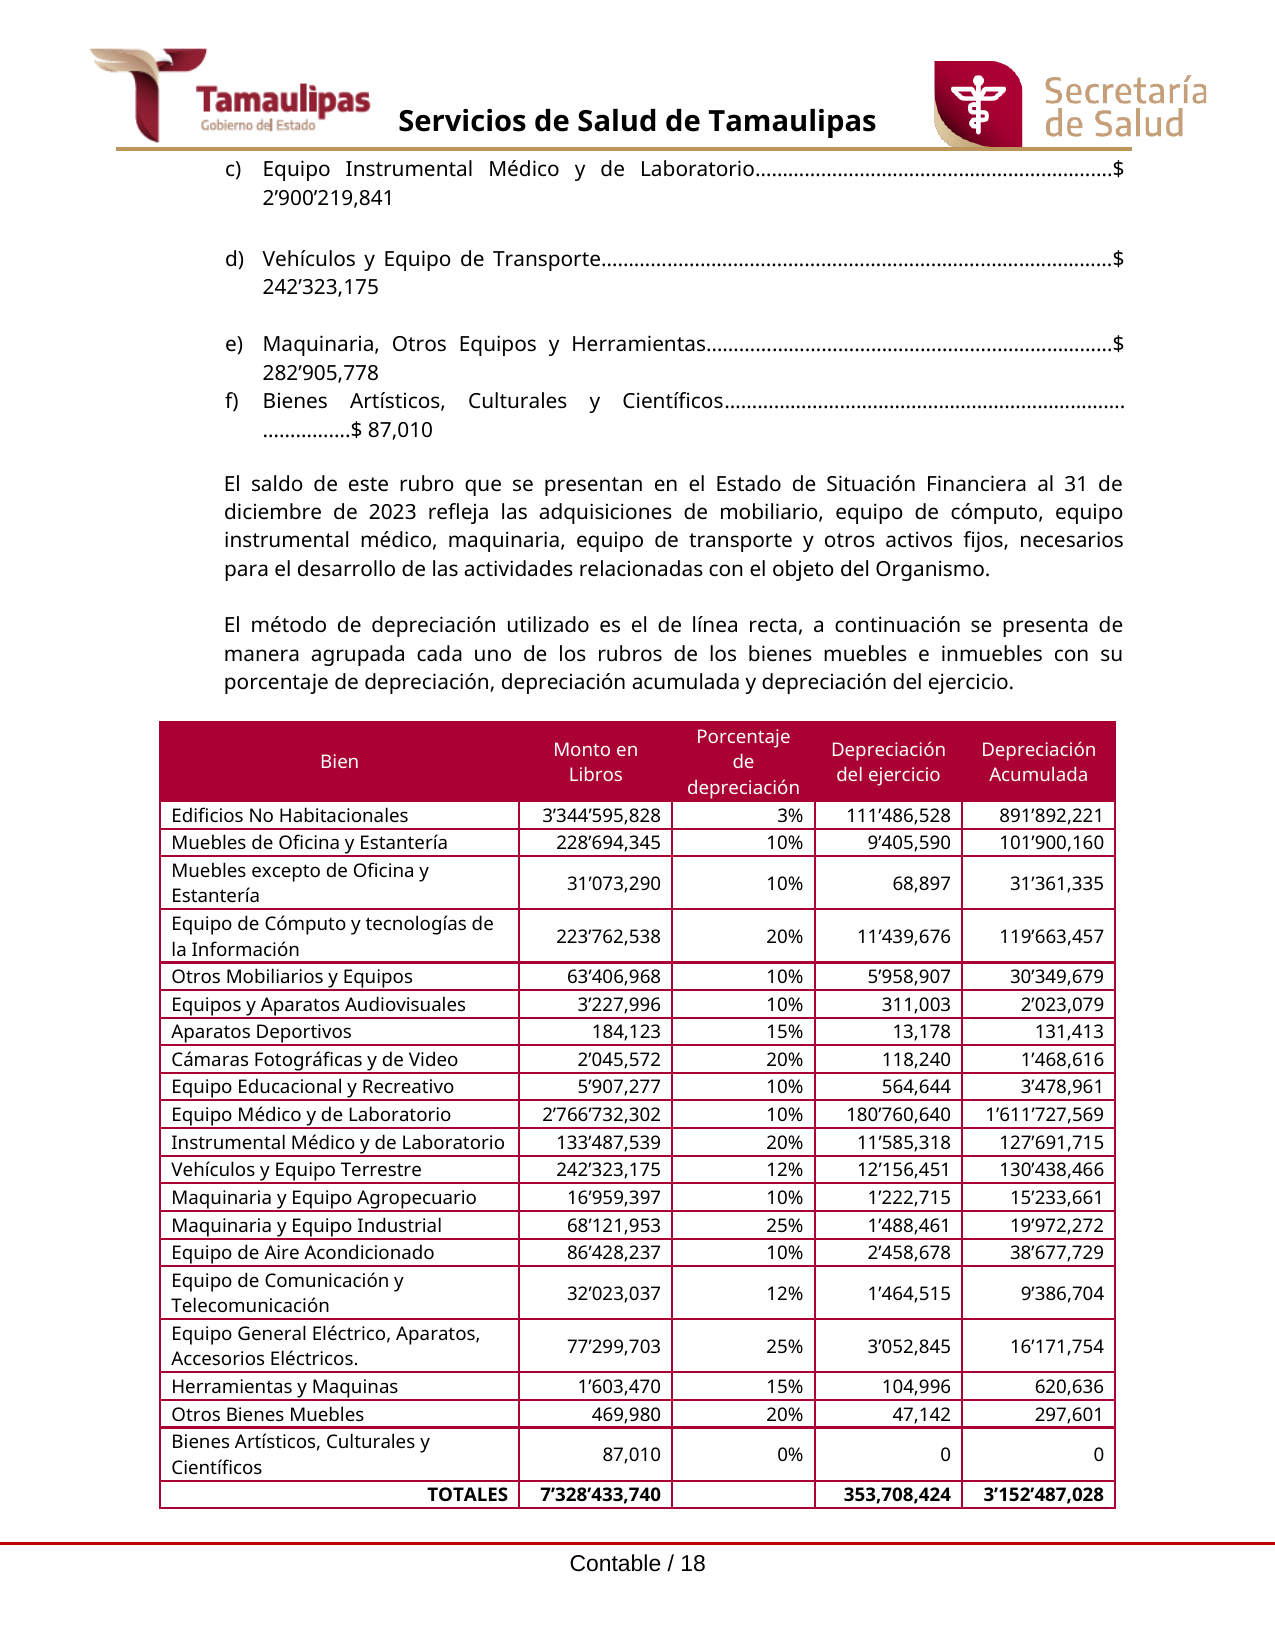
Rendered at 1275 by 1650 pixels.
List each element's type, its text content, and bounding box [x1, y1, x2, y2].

table_cell 15% [673, 1019, 814, 1044]
table_cell 0 [963, 1429, 1114, 1479]
picture [87, 36, 383, 155]
table_cell 10% [673, 1184, 814, 1210]
table_cell Equipo de Cómputo y tecnologías de la Información [161, 910, 518, 961]
table_cell 20% [673, 1401, 814, 1426]
table_cell 10% [673, 857, 814, 908]
table_cell 15’233,661 [963, 1184, 1114, 1210]
table_cell 63’406,968 [520, 964, 671, 989]
table_cell 242’323,175 [520, 1157, 671, 1182]
table_cell Instrumental Médico y de Laboratorio [161, 1129, 518, 1154]
table_cell 3’344’595,828 [520, 802, 671, 827]
table_header Monto en Libros [520, 723, 671, 800]
table_cell Equipo de Aire Acondicionado [161, 1240, 518, 1265]
table_cell 180’760,640 [816, 1101, 961, 1127]
table_cell 564,644 [816, 1074, 961, 1099]
table_cell 2’023,079 [963, 991, 1114, 1017]
table_cell 77’299,703 [520, 1320, 671, 1371]
table_cell Equipo Educacional y Recreativo [161, 1074, 518, 1099]
table_cell 0% [673, 1429, 814, 1479]
table_cell 1’222,715 [816, 1184, 961, 1210]
table_cell 2’766’732,302 [520, 1101, 671, 1127]
table_cell 104,996 [816, 1373, 961, 1399]
list Bienes Artísticos, Culturales y Científicos……………………………………………………………….…………….$ 87,010 [225, 386, 1125, 443]
table_cell Equipos y Aparatos Audiovisuales [161, 991, 518, 1017]
table_cell 469,980 [520, 1401, 671, 1426]
table_cell 68,897 [816, 857, 961, 908]
table_cell 87,010 [520, 1429, 671, 1479]
table_cell 5’907,277 [520, 1074, 671, 1099]
table_cell Maquinaria y Equipo Industrial [161, 1212, 518, 1237]
table_cell 68’121,953 [520, 1212, 671, 1237]
table_cell Otros Mobiliarios y Equipos [161, 964, 518, 989]
table_cell Vehículos y Equipo Terrestre [161, 1157, 518, 1182]
table_cell 25% [673, 1212, 814, 1237]
table_cell Equipo Médico y de Laboratorio [161, 1101, 518, 1127]
table_cell 3’152’487,028 [963, 1482, 1114, 1507]
table_cell 223’762,538 [520, 910, 671, 961]
table_cell 12’156,451 [816, 1157, 961, 1182]
table_cell 20% [673, 1129, 814, 1154]
table_cell 3’478,961 [963, 1074, 1114, 1099]
table_cell Equipo de Comunicación y Telecomunicación [161, 1267, 518, 1318]
list Vehículos y Equipo de Transporte…………………………….………..…………………….………..………...$ 242’323,175 [225, 244, 1125, 301]
table_cell 5’958,907 [816, 964, 961, 989]
table_cell 3% [673, 802, 814, 827]
table_cell Cámaras Fotográficas y de Video [161, 1046, 518, 1072]
table_cell 111’486,528 [816, 802, 961, 827]
list Equipo Instrumental Médico y de Laboratorio……………….….…………..…………….……..….$ 2’900’219,841 [225, 140, 1125, 211]
table_cell 25% [673, 1320, 814, 1371]
table_cell 10% [673, 1074, 814, 1099]
table_cell Otros Bienes Muebles [161, 1401, 518, 1426]
table_cell 133’487,539 [520, 1129, 671, 1154]
table_cell Muebles de Oficina y Estantería [161, 830, 518, 855]
table_cell [673, 1482, 814, 1507]
table_cell 620,636 [963, 1373, 1114, 1399]
picture [934, 61, 1207, 150]
table_header Bien [161, 723, 518, 800]
table_header Porcentaje de depreciación [673, 723, 814, 800]
table_cell 9’405,590 [816, 830, 961, 855]
table_cell 131,413 [963, 1019, 1114, 1044]
table_cell 127’691,715 [963, 1129, 1114, 1154]
table_header Depreciación del ejercicio [816, 723, 961, 800]
table_cell Bienes Artísticos, Culturales y Científicos [161, 1429, 518, 1479]
table_cell 118,240 [816, 1046, 961, 1072]
table_cell Herramientas y Maquinas [161, 1373, 518, 1399]
table_cell 10% [673, 964, 814, 989]
table_cell 38’677,729 [963, 1240, 1114, 1265]
table_cell 47,142 [816, 1401, 961, 1426]
table_cell 19’972,272 [963, 1212, 1114, 1237]
table_cell 31’073,290 [520, 857, 671, 908]
table_cell 10% [673, 830, 814, 855]
table_cell 30’349,679 [963, 964, 1114, 989]
table_cell 353,708,424 [816, 1482, 961, 1507]
list Maquinaria, Otros Equipos y Herramientas……………………………………………..…………………$ 282’905,778 [225, 329, 1125, 386]
table_cell 15% [673, 1373, 814, 1399]
table_cell 0 [816, 1429, 961, 1479]
table_cell Edificios No Habitacionales [161, 802, 518, 827]
table_cell 2’458,678 [816, 1240, 961, 1265]
table_cell 1’464,515 [816, 1267, 961, 1318]
table_cell 16’171,754 [963, 1320, 1114, 1371]
table_cell 3’227,996 [520, 991, 671, 1017]
list El saldo de este rubro que se presentan en el Estado de Situación Financiera al 31 de diciembre de 2023 refleja las adquisiciones de mobiliario, equipo de cómputo, equipo instrumental médico, maquinaria, equipo de transporte y otros activos fijos, necesarios para el desarrollo de las actividades relacionadas con el objeto del Organismo. [224, 469, 1125, 582]
table_cell 891’892,221 [963, 802, 1114, 827]
table_cell 10% [673, 1240, 814, 1265]
table_cell Equipo General Eléctrico, Aparatos, Accesorios Eléctricos. [161, 1320, 518, 1371]
table_cell 1’603,470 [520, 1373, 671, 1399]
table_cell Aparatos Deportivos [161, 1019, 518, 1044]
table_header Depreciación Acumulada [963, 723, 1114, 800]
table_cell Muebles excepto de Oficina y Estantería [161, 857, 518, 908]
table_cell 10% [673, 1101, 814, 1127]
table_cell 12% [673, 1157, 814, 1182]
table_cell 9’386,704 [963, 1267, 1114, 1318]
table_cell 3’052,845 [816, 1320, 961, 1371]
table_cell 31’361,335 [963, 857, 1114, 908]
list El método de depreciación utilizado es el de línea recta, a continuación se presenta de manera agrupada cada uno de los rubros de los bienes muebles e inmuebles con su porcentaje de depreciación, depreciación acumulada y depreciación del ejercicio. [224, 610, 1125, 696]
table_cell 13,178 [816, 1019, 961, 1044]
table_cell 2’045,572 [520, 1046, 671, 1072]
table_cell 12% [673, 1267, 814, 1318]
table_cell Maquinaria y Equipo Agropecuario [161, 1184, 518, 1210]
table_cell 297,601 [963, 1401, 1114, 1426]
table_cell 16’959,397 [520, 1184, 671, 1210]
table_cell 119’663,457 [963, 910, 1114, 961]
table_cell 20% [673, 910, 814, 961]
table_cell 86’428,237 [520, 1240, 671, 1265]
table_cell 11’439,676 [816, 910, 961, 961]
table_cell 1’488,461 [816, 1212, 961, 1237]
table_cell 7’328’433,740 [520, 1482, 671, 1507]
table_cell 20% [673, 1046, 814, 1072]
table_cell 311,003 [816, 991, 961, 1017]
table_cell 228’694,345 [520, 830, 671, 855]
table_cell 184,123 [520, 1019, 671, 1044]
table_cell 11’585,318 [816, 1129, 961, 1154]
table_cell TOTALES [161, 1482, 518, 1507]
table_cell 101’900,160 [963, 830, 1114, 855]
table_cell 10% [673, 991, 814, 1017]
table_cell 32’023,037 [520, 1267, 671, 1318]
table_cell 1’468,616 [963, 1046, 1114, 1072]
table_cell 1’611’727,569 [963, 1101, 1114, 1127]
table_cell 130’438,466 [963, 1157, 1114, 1182]
